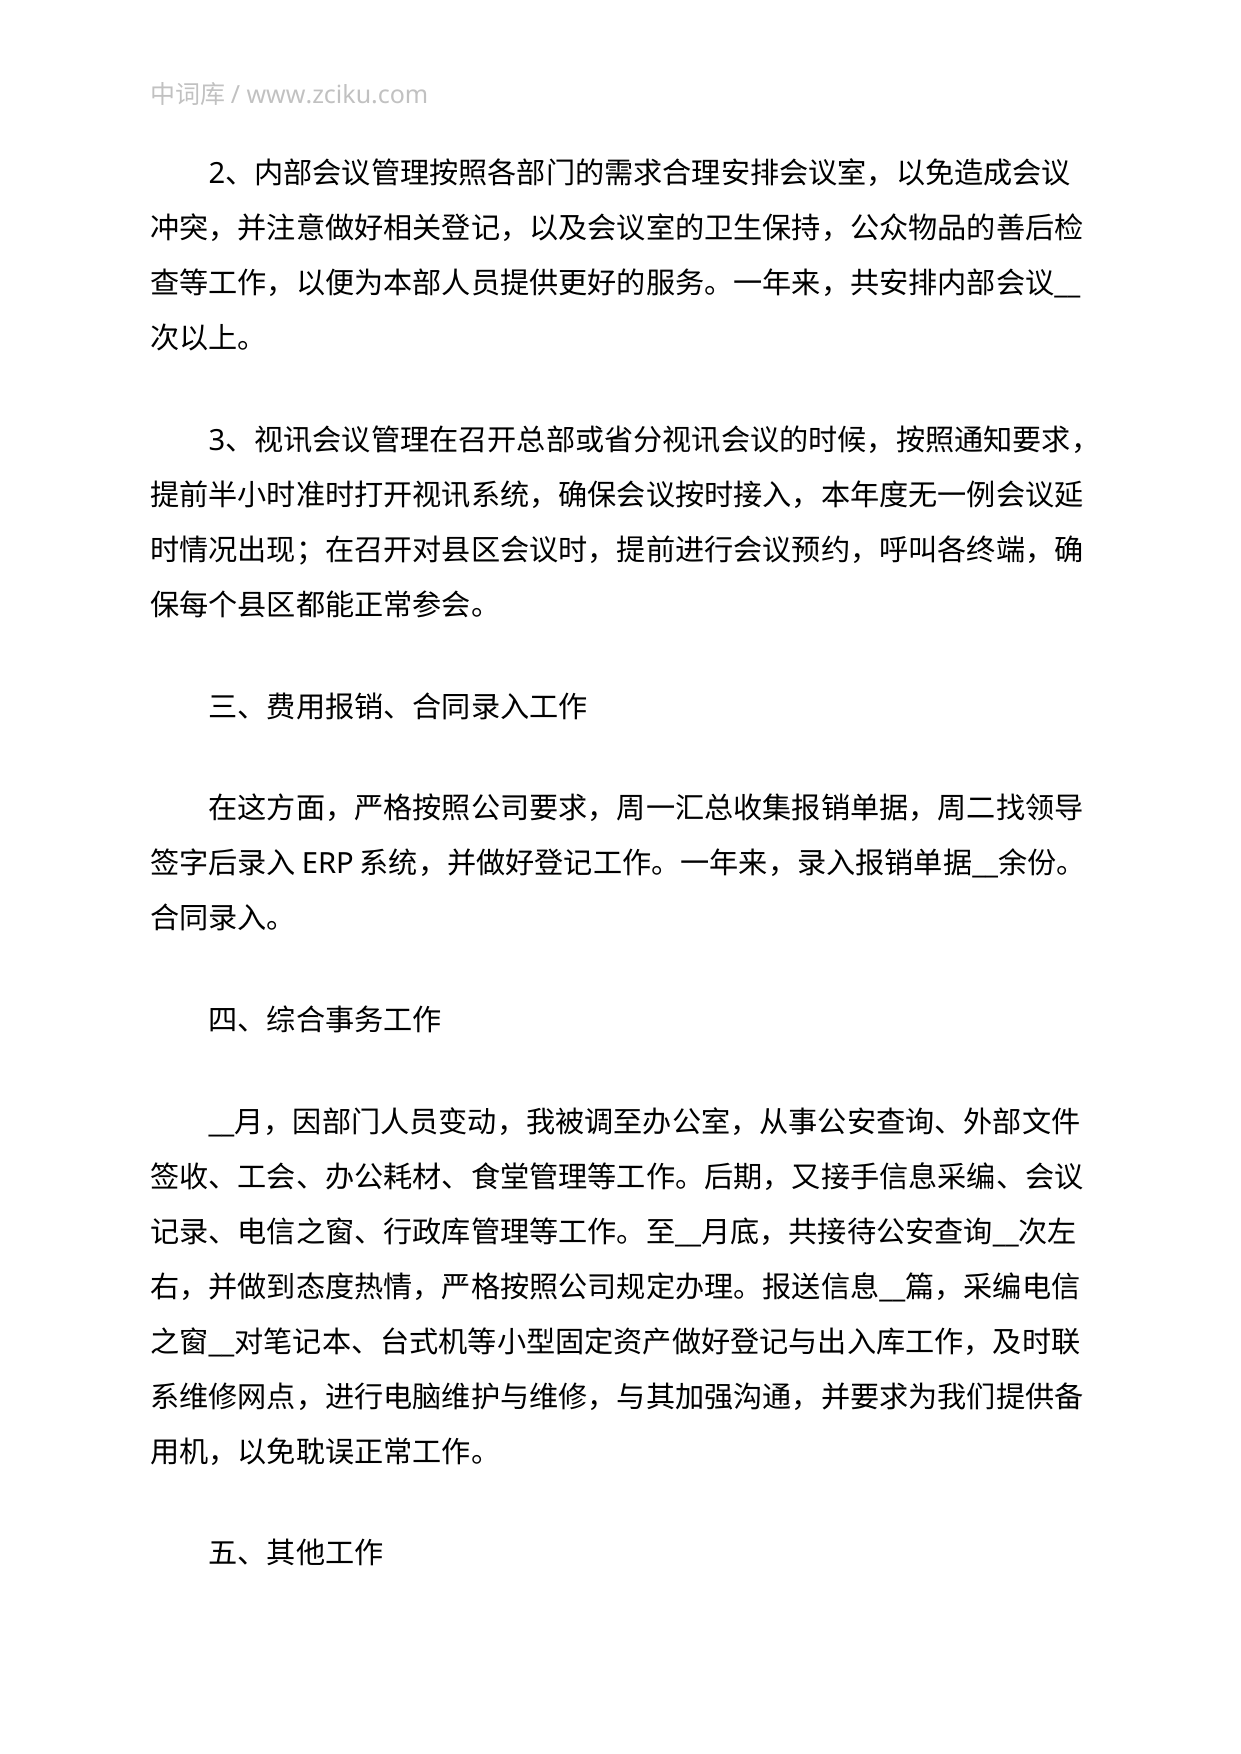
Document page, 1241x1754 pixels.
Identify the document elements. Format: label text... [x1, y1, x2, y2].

text 四、综合事务工作 [150, 997, 1090, 1039]
text __月，因部门人员变动，我被调至办公室，从事公安查询、外部文件签收、工会、办公耗材、食堂管理等工作。后期，又接手信息采编、会议记录、电信之窗、行政库管理等工作。至__月底，共接待公安查询__次左右，并做到态度热情，严格按照公司规定办理。报送信息__篇，采编电信之窗__对笔记本、台式机等小型固定资产做好登记与出入库工作，及时联系维修网点，进行电脑维护与维修，与其加强沟通，并要求为我们提供备用机，以免耽误正常工作。 [150, 1098, 1090, 1471]
text 2、内部会议管理按照各部门的需求合理安排会议室，以免造成会议冲突，并注意做好相关登记，以及会议室的卫生保持，公众物品的善后检查等工作，以便为本部人员提供更好的服务。一年来，共安排内部会议__次以上。 [150, 150, 1090, 357]
text 3、视讯会议管理在召开总部或省分视讯会议的时候，按照通知要求，提前半小时准时打开视讯系统，确保会议按时接入，本年度无一例会议延时情况出现；在召开对县区会议时，提前进行会议预约，呼叫各终端，确保每个县区都能正常参会。 [150, 417, 1090, 624]
text 三、费用报销、合同录入工作 [150, 683, 1090, 726]
text 在这方面，严格按照公司要求，周一汇总收集报销单据，周二找领导签字后录入ERP系统，并做好登记工作。一年来，录入报销单据__余份。合同录入。 [150, 785, 1090, 937]
text 五、其他工作 [150, 1530, 1090, 1572]
